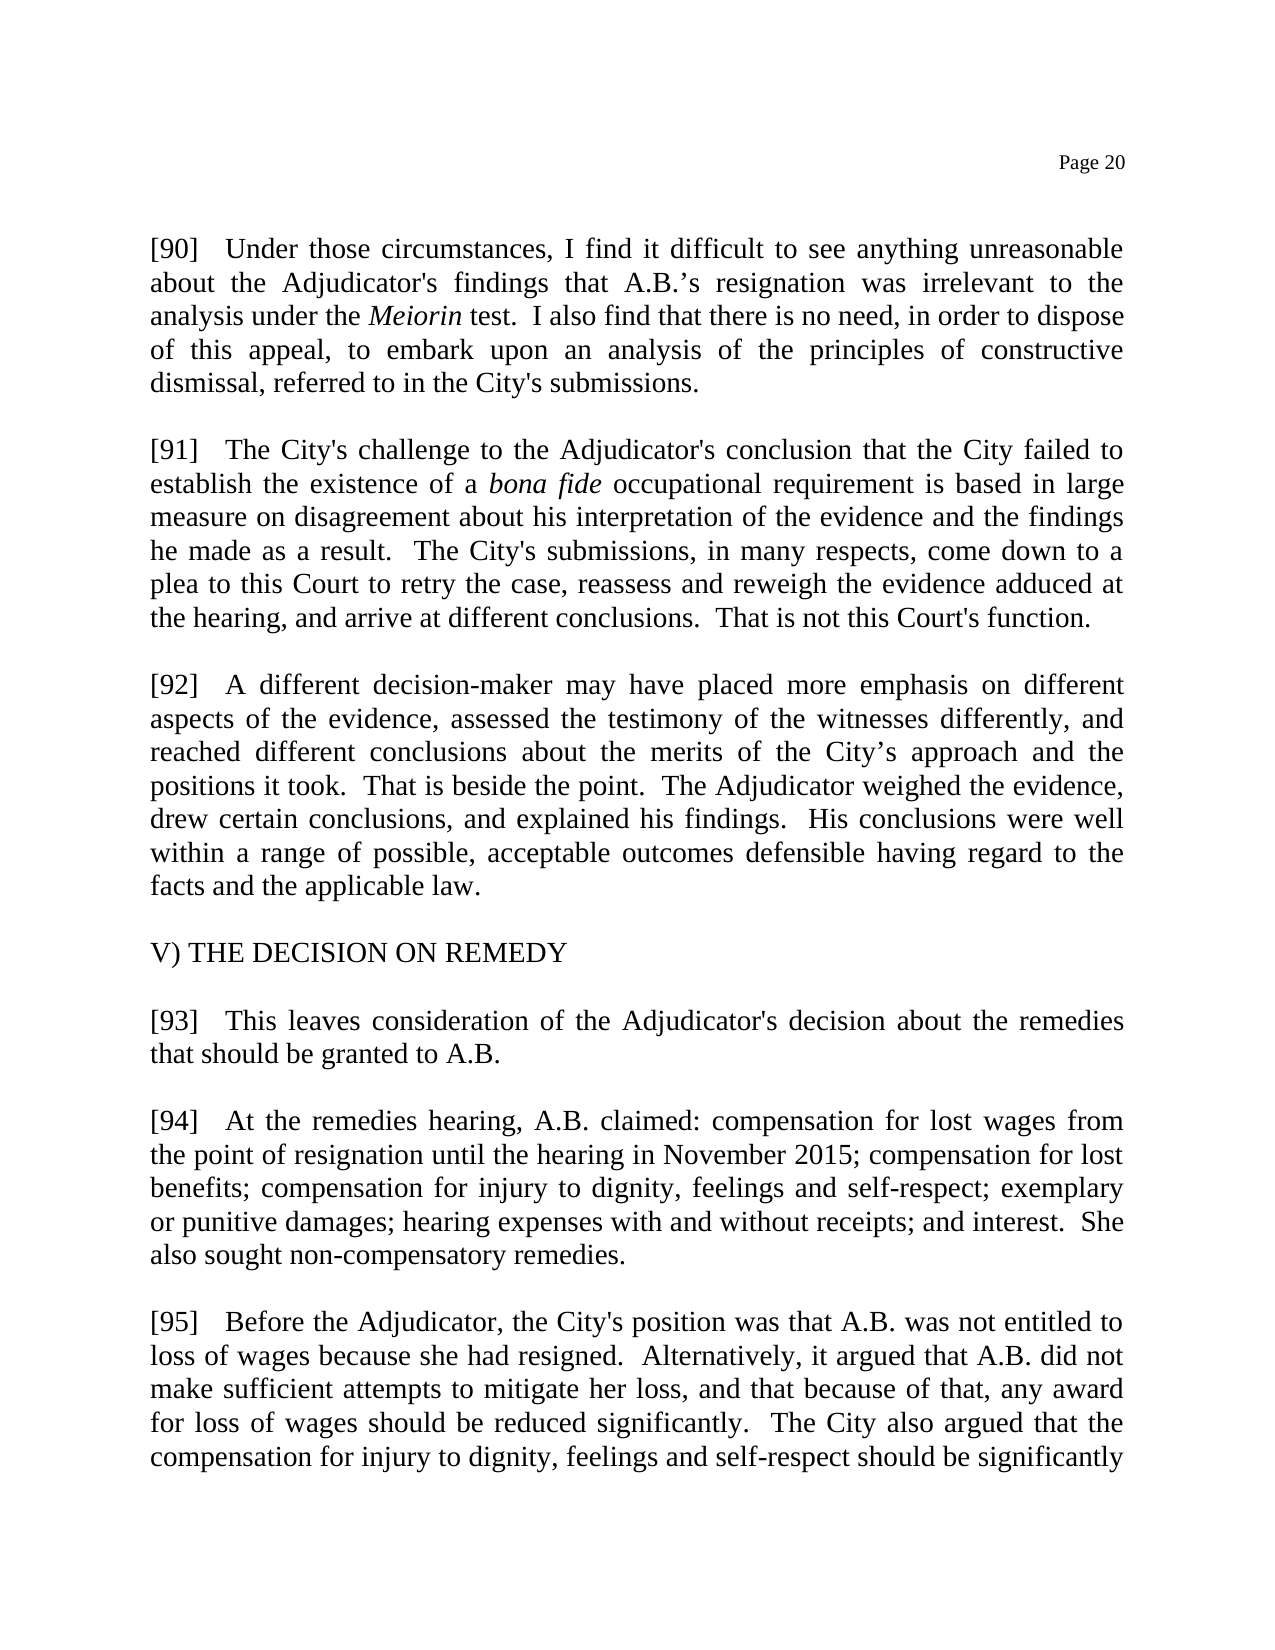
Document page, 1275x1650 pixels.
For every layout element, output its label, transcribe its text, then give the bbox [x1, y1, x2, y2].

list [150, 1304, 1125, 1472]
list The City's challenge to the Adjudicator's conclusion that the City failed to establish the existence of a bona fide occupational requirement is based in large measure on disagreement about his interpretation of the evidence and the findings he made as a result. The City's submissions, in many respects, come down to a plea to this Court to retry the case, reassess and reweigh the evidence adduced at the hearing, and arrive at different conclusions. That is not this Court's function. [150, 432, 1125, 634]
list This leaves consideration of the Adjudicator's decision about the remedies that should be granted to A.B. [150, 1003, 1125, 1070]
list Under those circumstances, I find it difficult to see anything unreasonable about the Adjudicator's findings that A.B.’s resignation was irrelevant to the analysis under the Meiorin test. I also find that there is no need, in order to dispose of this appeal, to embark upon an analysis of the principles of constructive dismissal, referred to in the City's submissions. [150, 231, 1125, 399]
list At the remedies hearing, A.B. claimed: compensation for lost wages from the point of resignation until the hearing in November 2015; compensation for lost benefits; compensation for injury to dignity, feelings and self-respect; exemplary or punitive damages; hearing expenses with and without receipts; and interest. She also sought non-compensatory remedies. [150, 1103, 1125, 1271]
list V) THE DECISION ON REMEDY [150, 936, 1125, 969]
list A different decision-maker may have placed more emphasis on different aspects of the evidence, assessed the testimony of the witnesses differently, and reached different conclusions about the merits of the City’s approach and the positions it took. That is beside the point. The Adjudicator weighed the evidence, drew certain conclusions, and explained his findings. His conclusions were well within a range of possible, acceptable outcomes defensible having regard to the facts and the applicable law. [150, 667, 1125, 902]
